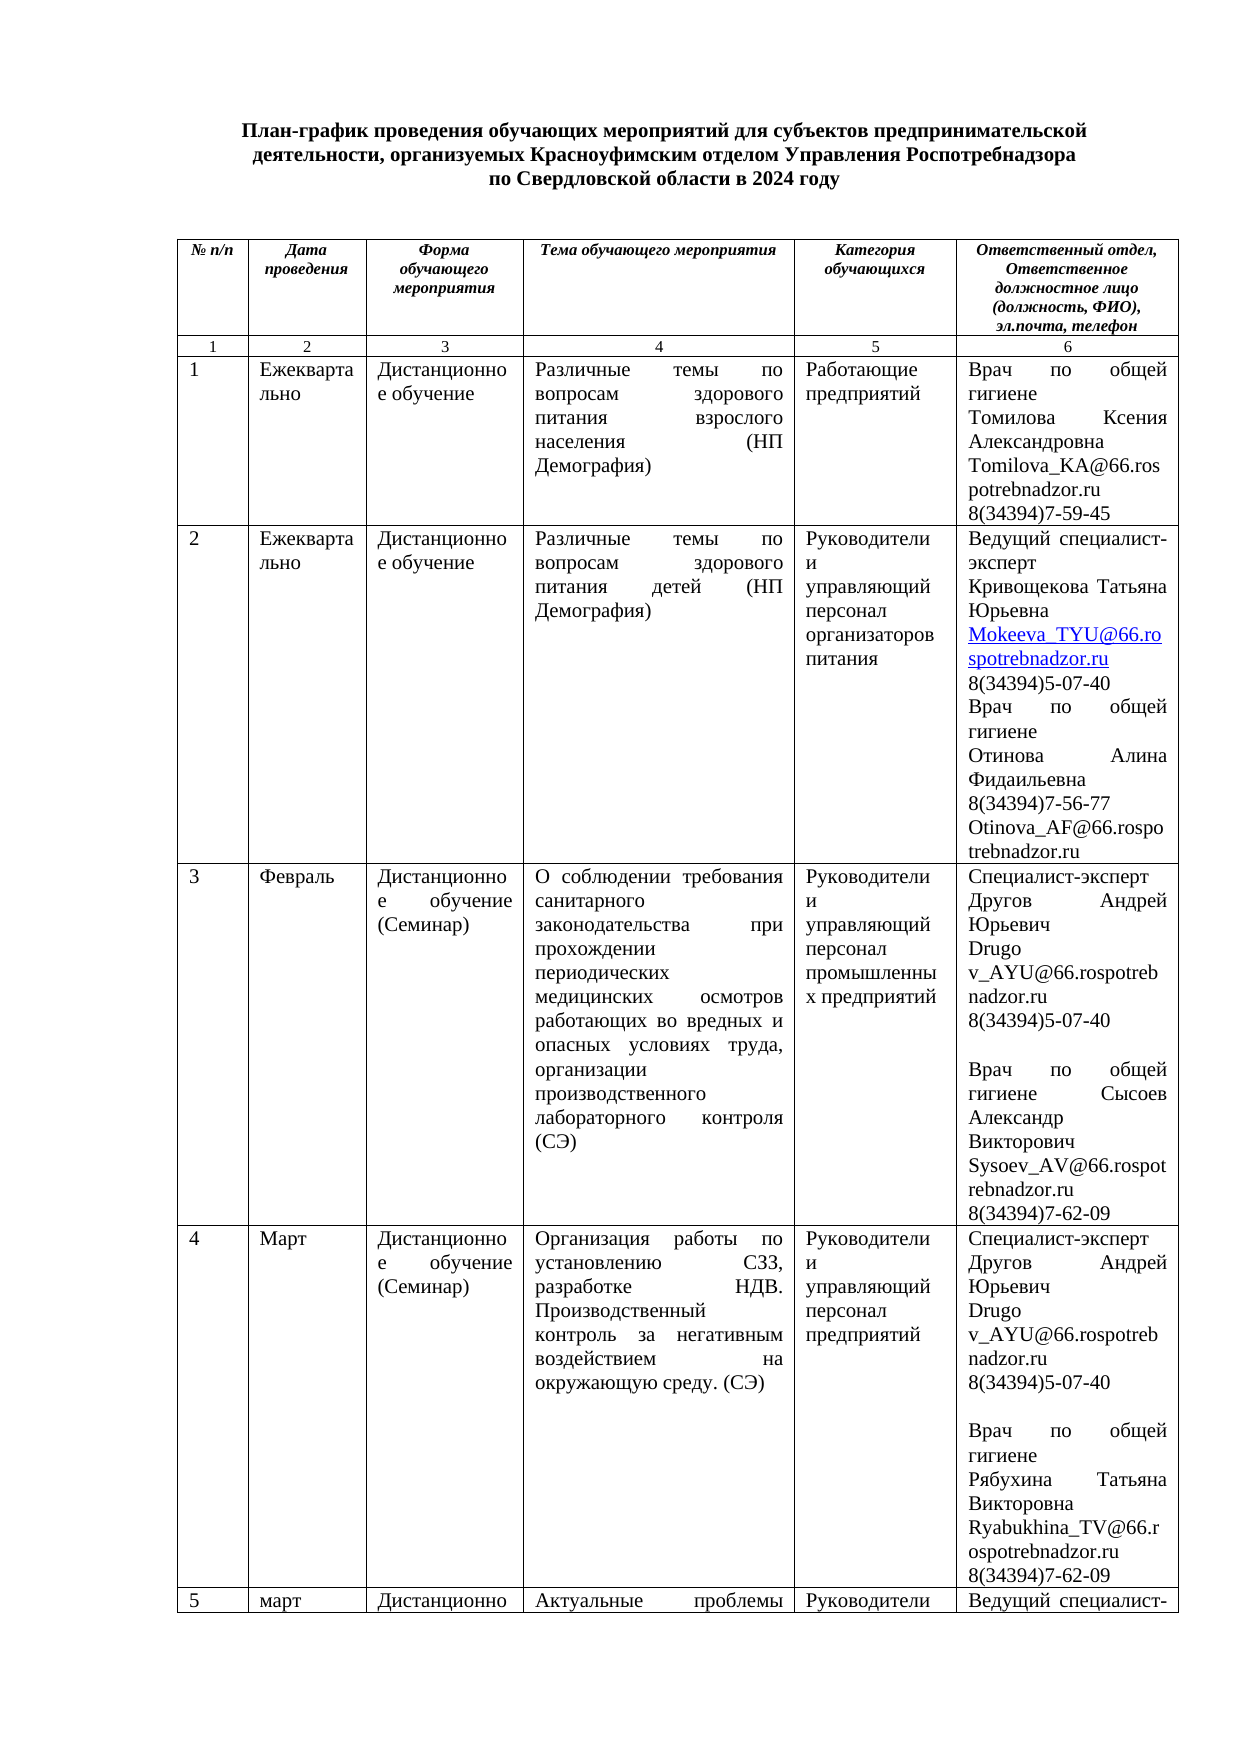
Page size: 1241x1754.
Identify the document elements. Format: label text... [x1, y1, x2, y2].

table_cell Врач по общей гигиене Томилова Ксения Александровна Tomilova_KA@66.rospotrebnadzor.ru 8(34394)7-59-45 [957, 357, 1178, 525]
table_cell 1 [178, 357, 248, 525]
table_cell 2 [178, 526, 248, 863]
table_cell Ежеквартально [249, 357, 366, 525]
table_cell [367, 1588, 523, 1612]
table_cell Специалист-эксперт Другов Андрей Юрьевич Drugov_AYU@66.rospotrebnadzor.ru 8(34394)5-07-40 Врач по общей гигиене Рябухина Татьяна Викторовна Ryabukhina_TV@66.rospotrebnadzor.ru 8(34394)7-62-09 [957, 1226, 1178, 1587]
table_header Дата проведения [249, 240, 366, 335]
table_cell 4 [178, 1226, 248, 1587]
table_cell Дистанционное обучение [367, 526, 523, 863]
table_cell Организация работы по установлению СЗЗ, разработке НДВ. Производственный контроль за негативным воздействием на окружающую среду. (СЭ) [524, 1226, 794, 1587]
table_cell Руководители и управляющий персонал предприятий [795, 1226, 956, 1587]
table_cell март [249, 1588, 366, 1612]
table_cell Руководители и управляющий персонал промышленных предприятий [795, 864, 956, 1225]
text План-график проведения обучающих мероприятий для субъектов предпринимательской деятельности, организуемых Красноуфимским отделом Управления Роспотребнадзора [177, 118, 1152, 166]
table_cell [957, 1588, 1178, 1612]
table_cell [524, 1588, 794, 1612]
table_cell Ежеквартально [249, 526, 366, 863]
table_cell 4 [524, 336, 794, 356]
table_cell 6 [957, 336, 1178, 356]
table_cell 5 [795, 336, 956, 356]
table_header № п/п [178, 240, 248, 335]
table_cell Специалист-эксперт Другов Андрей Юрьевич Drugov_AYU@66.rospotrebnadzor.ru 8(34394)5-07-40 Врач по общей гигиене Сысоев Александр Викторович Sysoev_AV@66.rospotrebnadzor.ru 8(34394)7-62-09 [957, 864, 1178, 1225]
text по Свердловской области в 2024 году [177, 166, 1152, 190]
table_header Ответственный отдел, Ответственное должностное лицо (должность, ФИО), эл.почта, телефон [957, 240, 1178, 335]
table_header Категория обучающихся [795, 240, 956, 335]
table_cell Февраль [249, 864, 366, 1225]
table_header Форма обучающего мероприятия [367, 240, 523, 335]
table_cell О соблюдении требования санитарного законодательства при прохождении периодических медицинских осмотров работающих во вредных и опасных условиях труда, организации производственного лабораторного контроля (СЭ) [524, 864, 794, 1225]
table_cell Дистанционное обучение (Семинар) [367, 864, 523, 1225]
table_cell Руководители и управляющий персонал организаторов питания [795, 526, 956, 863]
table_cell 5 [178, 1588, 248, 1612]
table_cell Работающие предприятий [795, 357, 956, 525]
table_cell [795, 1588, 956, 1612]
table_cell 2 [249, 336, 366, 356]
table_cell Различные темы по вопросам здорового питания взрослого населения (НП Демография) [524, 357, 794, 525]
table_cell Различные темы по вопросам здорового питания детей (НП Демография) [524, 526, 794, 863]
table_cell Ведущий специалист-эксперт Кривощекова Татьяна Юрьевна Mokeeva_TYU@66.rospotrebnadzor.ru 8(34394)5-07-40 Врач по общей гигиене Отинова Алина Фидаильевна 8(34394)7-56-77 Otinova_AF@66.rospotrebnadzor.ru [957, 526, 1178, 863]
table_cell 3 [367, 336, 523, 356]
table_cell 3 [178, 864, 248, 1225]
table_cell 1 [178, 336, 248, 356]
table_cell Дистанционное обучение (Семинар) [367, 1226, 523, 1587]
table_cell Март [249, 1226, 366, 1587]
table_header Тема обучающего мероприятия [524, 240, 794, 335]
table_cell Дистанционное обучение [367, 357, 523, 525]
